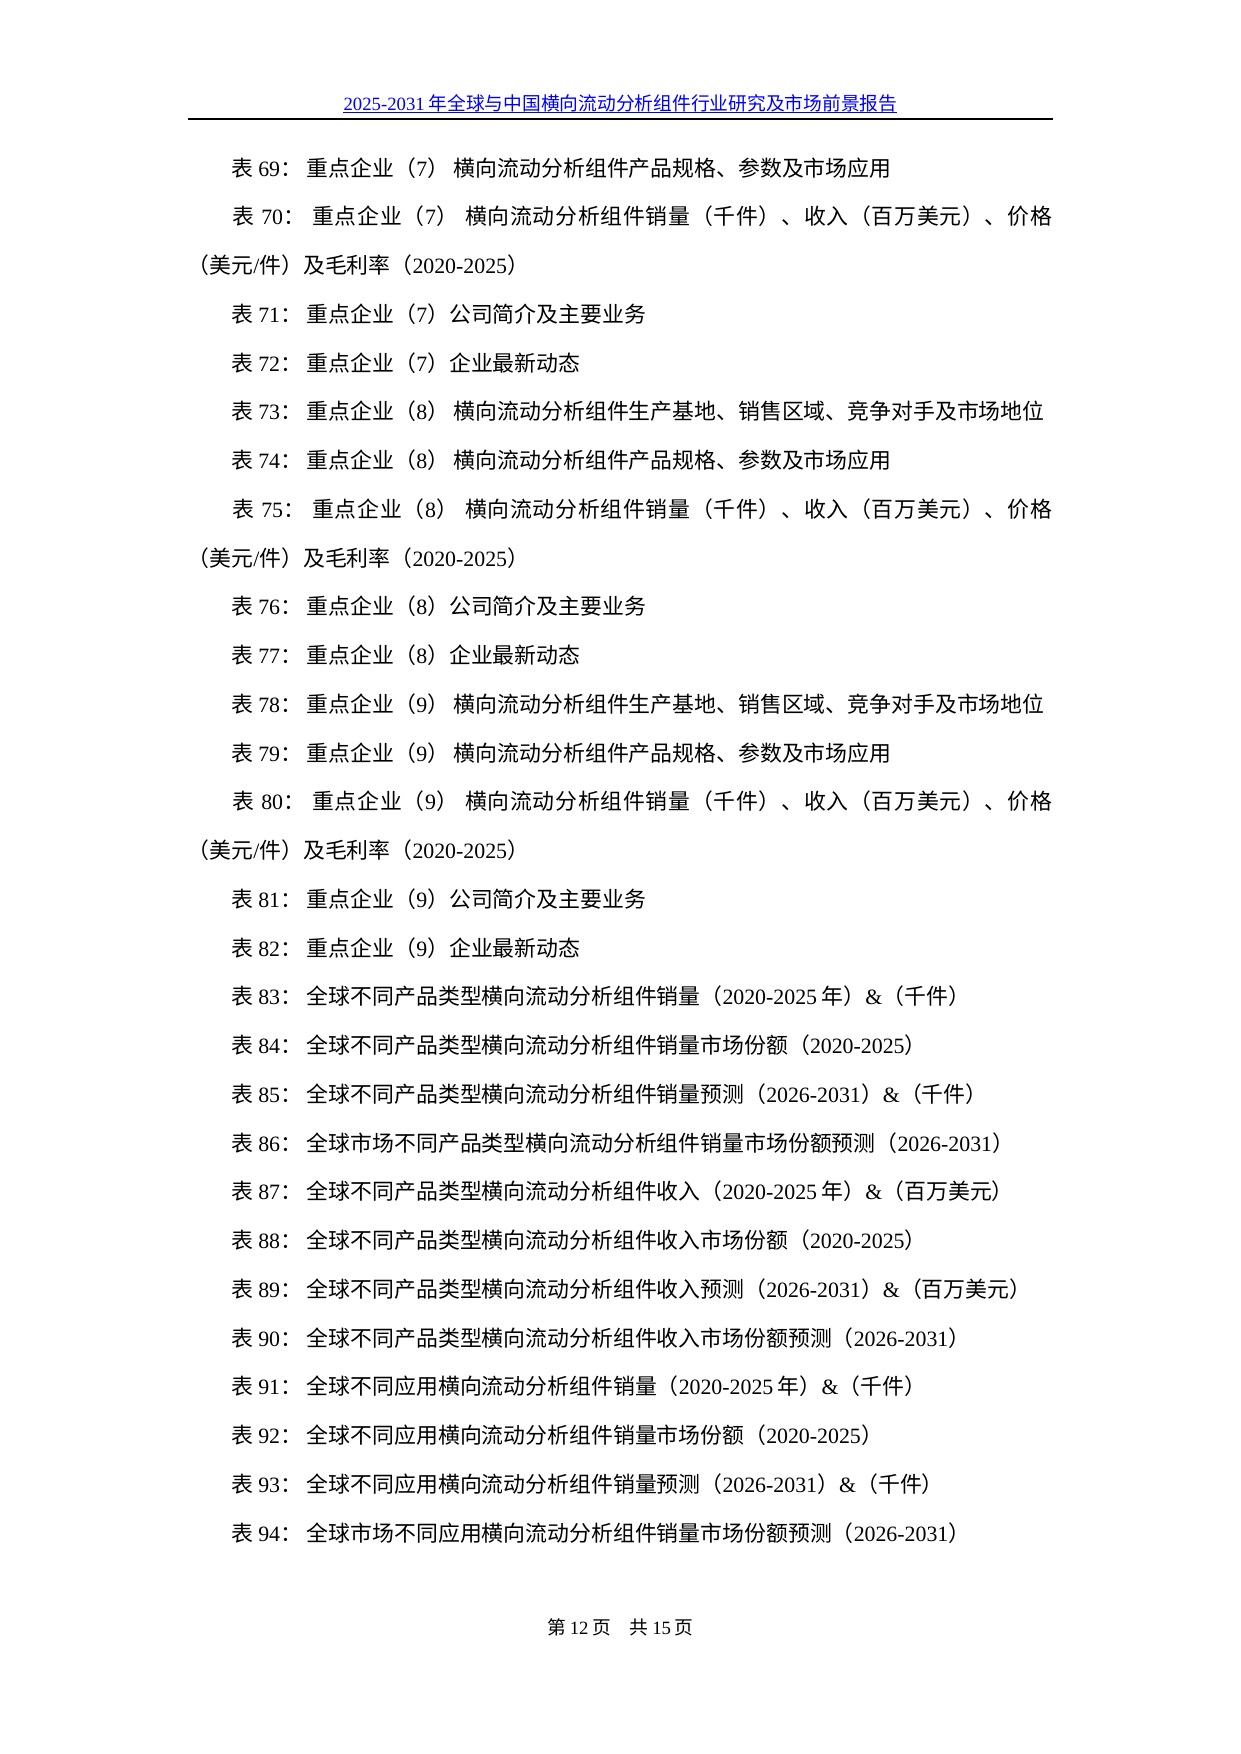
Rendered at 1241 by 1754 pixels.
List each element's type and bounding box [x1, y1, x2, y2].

text [187, 150, 1053, 1548]
